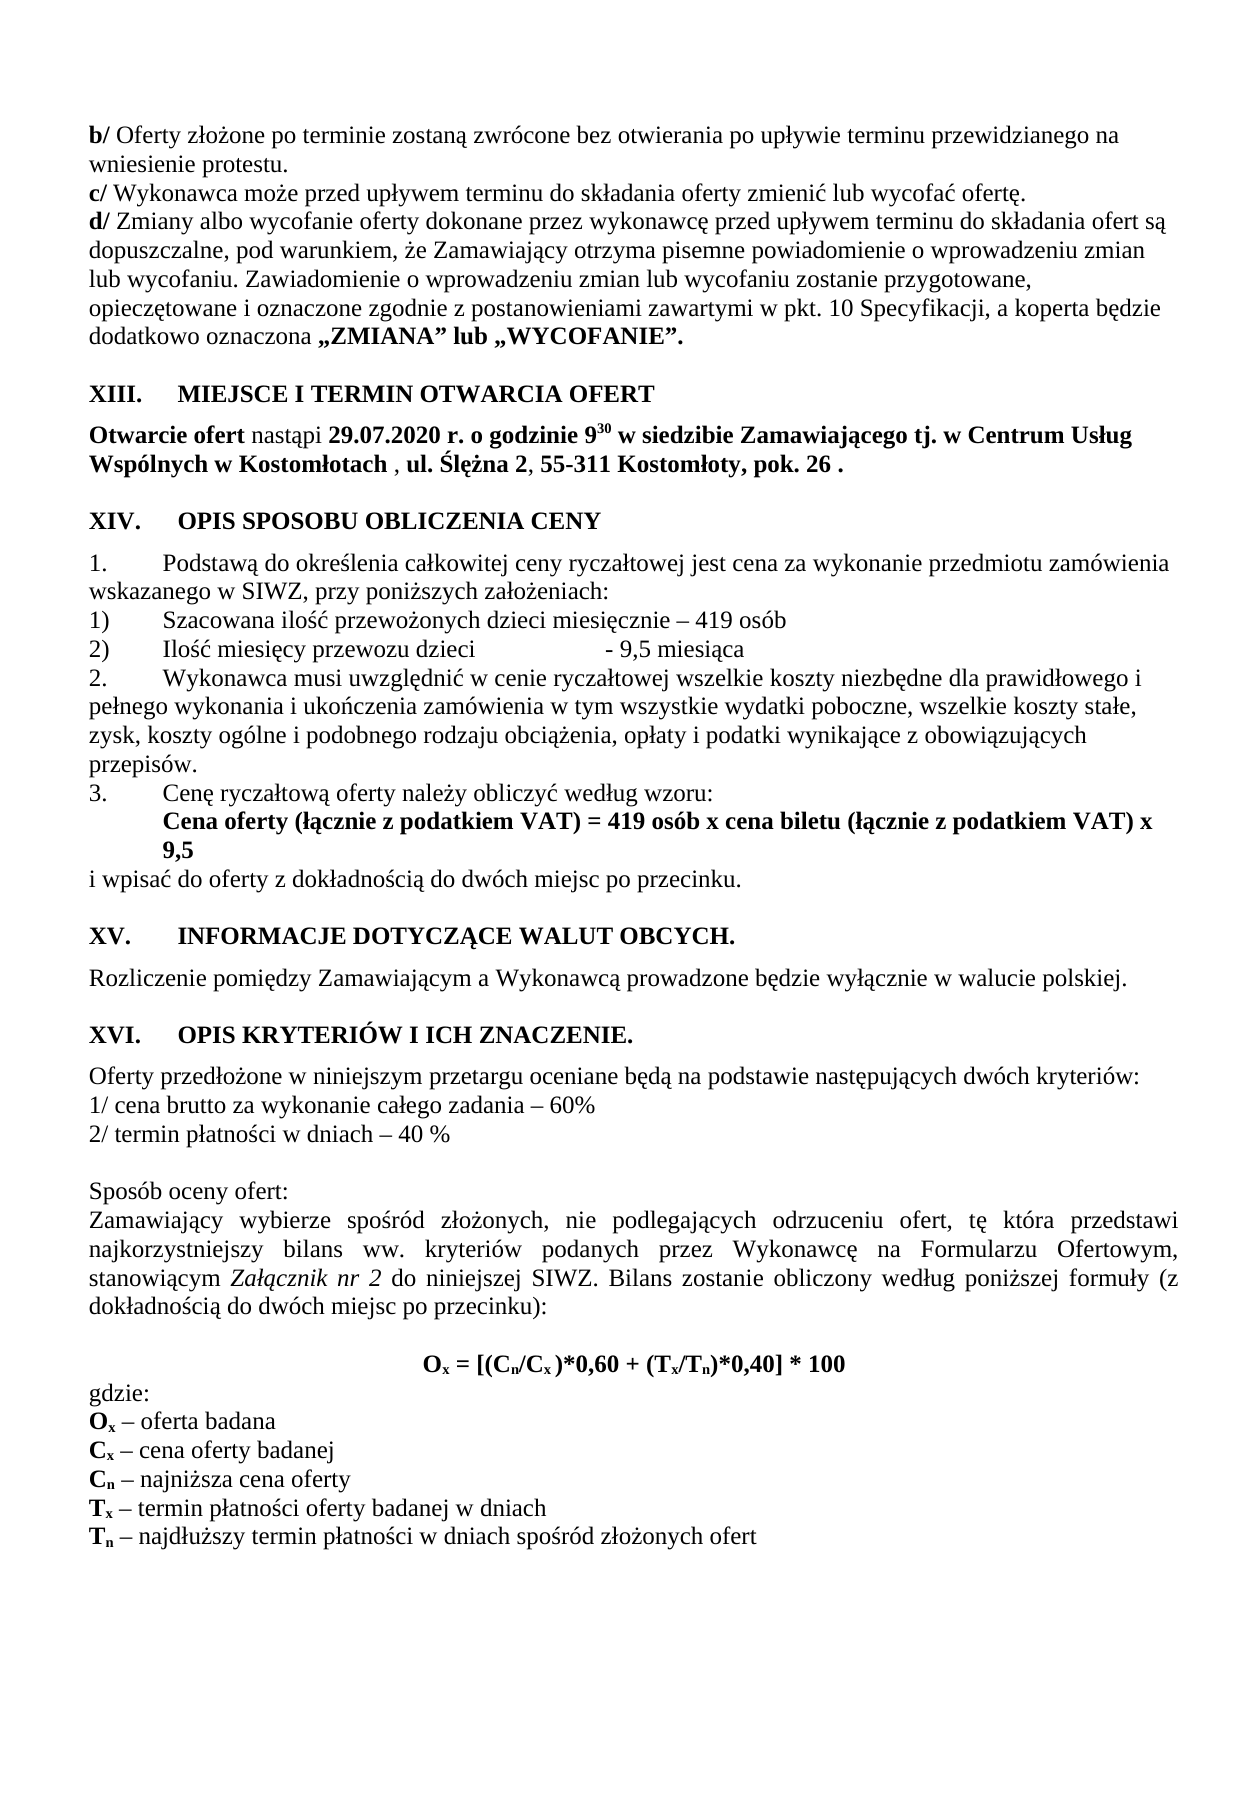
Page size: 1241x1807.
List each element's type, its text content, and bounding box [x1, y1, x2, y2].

text i wpisać do oferty z dokładnością do dwóch miejsc po przecinku. [89, 864, 1179, 893]
list MIEJSCE I TERMIN OTWARCIA OFERT [89, 379, 1179, 408]
text c/ Wykonawca może przed upływem terminu do składania oferty zmienić lub wycofać ofertę. [89, 178, 1179, 206]
text Cx – cena oferty badanej [89, 1435, 1179, 1464]
text Rozliczenie pomiędzy Zamawiającym a Wykonawcą prowadzone będzie wyłącznie w walucie polskiej. [89, 963, 1179, 991]
text Ox = [(Cn/Cx )*0,60 + (Tx/Tn)*0,40] * 100 [89, 1349, 1179, 1378]
text Tn – najdłuższy termin płatności w dniach spośród złożonych ofert [89, 1521, 1179, 1550]
text 2. Wykonawca musi uwzględnić w cenie ryczałtowej wszelkie koszty niezbędne dla prawidłowego i pełnego wykonania i ukończenia zamówienia w tym wszystkie wydatki poboczne, wszelkie koszty stałe, zysk, koszty ogólne i podobnego rodzaju obciążenia, opłaty i podatki wynikające z obowiązujących przepisów. [89, 663, 1179, 778]
text 1. Podstawą do określenia całkowitej ceny ryczałtowej jest cena za wykonanie przedmiotu zamówienia wskazanego w SIWZ, przy poniższych założeniach: [89, 548, 1179, 605]
text Ox – oferta badana [89, 1406, 1179, 1435]
text 2/ termin płatności w dniach – 40 % [89, 1119, 1179, 1148]
text 2) Ilość miesięcy przewozu dzieci - 9,5 miesiąca [89, 634, 1179, 663]
text Cena oferty (łącznie z podatkiem VAT) = 419 osób x cena biletu (łącznie z podatkiem VAT) x 9,5 [162, 806, 1179, 864]
text gdzie: [89, 1378, 1179, 1406]
list INFORMACJE DOTYCZĄCE WALUT OBCYCH. [89, 921, 1179, 950]
text d/ Zmiany albo wycofanie oferty dokonane przez wykonawcę przed upływem terminu do składania ofert są dopuszczalne, pod warunkiem, że Zamawiający otrzyma pisemne powiadomienie o wprowadzeniu zmian lub wycofaniu. Zawiadomienie o wprowadzeniu zmian lub wycofaniu zostanie przygotowane, opieczętowane i oznaczone zgodnie z postanowieniami zawartymi w pkt. 10 Specyfikacji, a koperta będzie dodatkowo oznaczona „ZMIANA” lub „WYCOFANIE”. [89, 206, 1179, 350]
text 1) Szacowana ilość przewożonych dzieci miesięcznie – 419 osób [89, 605, 1179, 634]
text b/ Oferty złożone po terminie zostaną zwrócone bez otwierania po upływie terminu przewidzianego na wniesienie protestu. [89, 120, 1179, 178]
text Cn – najniższa cena oferty [89, 1464, 1179, 1493]
list OPIS SPOSOBU OBLICZENIA CENY [89, 506, 1179, 535]
text Zamawiający wybierze spośród złożonych, nie podlegających odrzuceniu ofert, tę która przedstawi najkorzystniejszy bilans ww. kryteriów podanych przez Wykonawcę na Formularzu Ofertowym, stanowiącym Załącznik nr 2 do niniejszej SIWZ. Bilans zostanie obliczony według poniższej formuły (z dokładnością do dwóch miejsc po przecinku): [89, 1205, 1179, 1320]
text Otwarcie ofert nastąpi 29.07.2020 r. o godzinie 930 w siedzibie Zamawiającego tj. w Centrum Usług Wspólnych w Kostomłotach , ul. Ślężna 2, 55-311 Kostomłoty, pok. 26 . [89, 420, 1179, 478]
list OPIS KRYTERIÓW I ICH ZNACZENIE. [89, 1020, 1179, 1049]
text Tx – termin płatności oferty badanej w dniach [89, 1493, 1179, 1521]
text 3. Cenę ryczałtową oferty należy obliczyć według wzoru: [89, 778, 1179, 806]
text 1/ cena brutto za wykonanie całego zadania – 60% [89, 1090, 1179, 1119]
text Oferty przedłożone w niniejszym przetargu oceniane będą na podstawie następujących dwóch kryteriów: [89, 1061, 1179, 1090]
text Sposób oceny ofert: [89, 1176, 1179, 1205]
